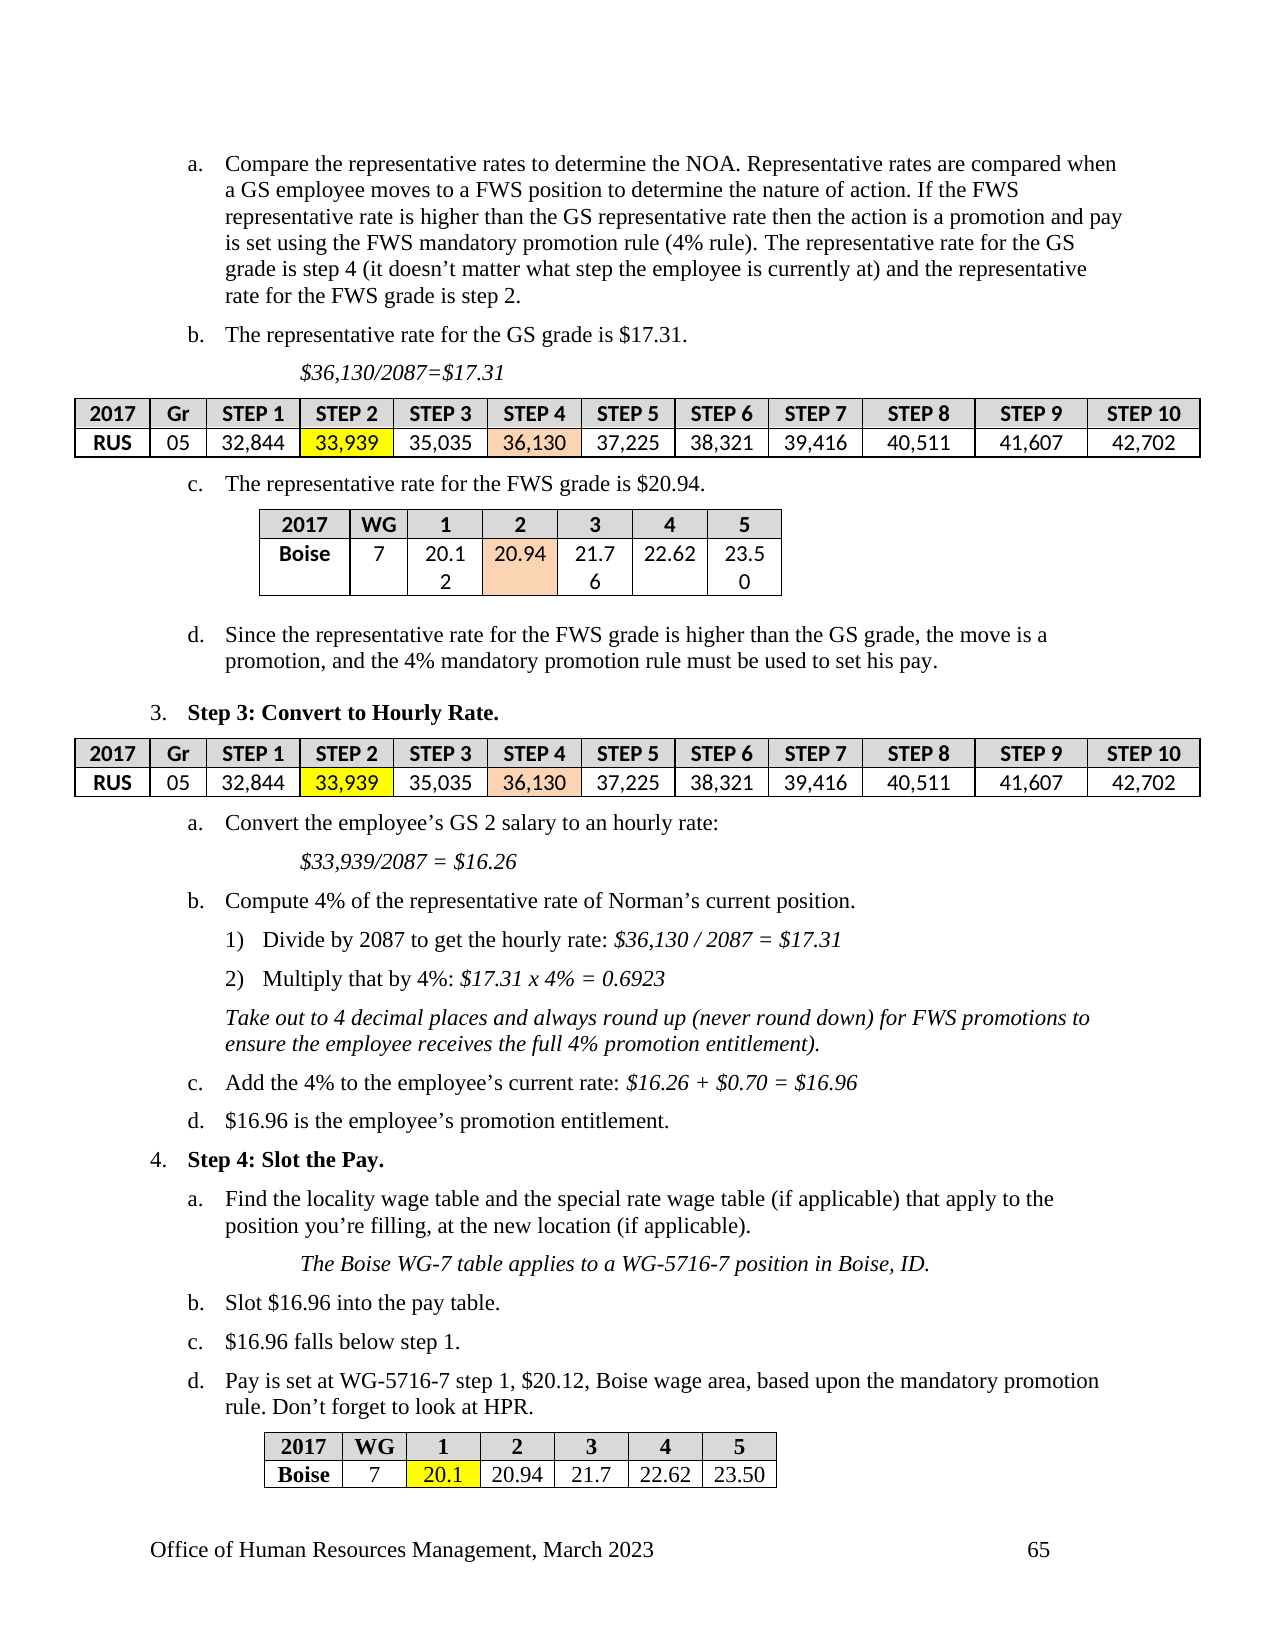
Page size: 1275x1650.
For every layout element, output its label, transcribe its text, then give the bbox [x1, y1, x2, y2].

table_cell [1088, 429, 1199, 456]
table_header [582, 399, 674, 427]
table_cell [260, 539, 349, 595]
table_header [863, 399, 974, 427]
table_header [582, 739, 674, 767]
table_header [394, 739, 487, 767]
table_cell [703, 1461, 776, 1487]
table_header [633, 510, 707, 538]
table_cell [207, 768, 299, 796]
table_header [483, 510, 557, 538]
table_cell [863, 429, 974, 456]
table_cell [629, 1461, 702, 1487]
list $36,130/2087=$17.31 [300, 359, 1125, 386]
list $16.96 falls below step 1. [187, 1328, 1125, 1354]
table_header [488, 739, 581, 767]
list Step 4: Slot the Pay. [150, 1146, 1125, 1173]
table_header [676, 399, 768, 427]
list Compare the representative rates to determine the NOA. Representative rates are compared when a GS employee moves to a FWS position to determine the nature of action. If the FWS representative rate is higher than the GS representative rate then the action is a promotion and pay is set using the FWS mandatory promotion rule (4% rule). The representative rate for the GS grade is step 4 (it doesn’t matter what step the employee is currently at) and the representative rate for the FWS grade is step 2. [187, 150, 1125, 308]
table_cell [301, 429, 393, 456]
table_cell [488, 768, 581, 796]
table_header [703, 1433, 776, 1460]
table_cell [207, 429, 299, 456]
text Take out to 4 decimal places and always round up (never round down) for FWS promotions to ensure the employee receives the full 4% promotion entitlement). [225, 1003, 1125, 1056]
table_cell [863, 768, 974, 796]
list Multiply that by 4%: $17.31 x 4% = 0.6923 [225, 965, 1125, 991]
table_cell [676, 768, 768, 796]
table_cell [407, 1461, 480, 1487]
list The representative rate for the GS grade is $17.31. [187, 321, 1125, 347]
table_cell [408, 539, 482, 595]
list $16.96 is the employee’s promotion entitlement. [187, 1108, 1125, 1134]
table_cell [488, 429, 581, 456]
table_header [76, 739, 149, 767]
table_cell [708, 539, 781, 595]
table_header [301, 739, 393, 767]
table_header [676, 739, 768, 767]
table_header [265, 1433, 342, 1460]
list Step 3: Convert to Hourly Rate. [150, 699, 1125, 725]
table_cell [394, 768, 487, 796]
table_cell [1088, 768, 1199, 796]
list Find the locality wage table and the special rate wage table (if applicable) that apply to the position you’re filling, at the new location (if applicable). [187, 1185, 1125, 1238]
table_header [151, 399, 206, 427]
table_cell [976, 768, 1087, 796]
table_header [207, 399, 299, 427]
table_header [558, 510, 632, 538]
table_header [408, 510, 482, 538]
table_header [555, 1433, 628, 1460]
list Pay is set at WG-5716-7 step 1, $20.12, Boise wage area, based upon the mandatory promotion rule. Don’t forget to look at HPR. [187, 1367, 1125, 1420]
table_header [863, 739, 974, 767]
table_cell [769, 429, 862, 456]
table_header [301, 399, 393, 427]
list Convert the employee’s GS 2 salary to an hourly rate: [187, 809, 1125, 836]
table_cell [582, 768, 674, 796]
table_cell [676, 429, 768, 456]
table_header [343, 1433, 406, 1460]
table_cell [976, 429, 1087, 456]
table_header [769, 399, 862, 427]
list Add the 4% to the employee’s current rate: $16.26 + $0.70 = $16.96 [187, 1069, 1125, 1095]
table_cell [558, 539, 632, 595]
text $33,939/2087 = $16.26 [300, 848, 1125, 874]
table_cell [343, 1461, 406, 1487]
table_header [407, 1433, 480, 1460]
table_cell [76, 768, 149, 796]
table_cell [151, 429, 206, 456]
list Since the representative rate for the FWS grade is higher than the GS grade, the move is a promotion, and the 4% mandatory promotion rule must be used to set his pay. [187, 621, 1125, 674]
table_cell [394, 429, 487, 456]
list Compute 4% of the representative rate of Norman’s current position. [187, 887, 1125, 913]
list The representative rate for the FWS grade is $20.94. [187, 470, 1125, 496]
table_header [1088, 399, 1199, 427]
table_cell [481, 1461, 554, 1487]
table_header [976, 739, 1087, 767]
list Divide by 2087 to get the hourly rate: $36,130 / 2087 = $17.31 [225, 926, 1125, 952]
list Slot $16.96 into the pay table. [187, 1289, 1125, 1316]
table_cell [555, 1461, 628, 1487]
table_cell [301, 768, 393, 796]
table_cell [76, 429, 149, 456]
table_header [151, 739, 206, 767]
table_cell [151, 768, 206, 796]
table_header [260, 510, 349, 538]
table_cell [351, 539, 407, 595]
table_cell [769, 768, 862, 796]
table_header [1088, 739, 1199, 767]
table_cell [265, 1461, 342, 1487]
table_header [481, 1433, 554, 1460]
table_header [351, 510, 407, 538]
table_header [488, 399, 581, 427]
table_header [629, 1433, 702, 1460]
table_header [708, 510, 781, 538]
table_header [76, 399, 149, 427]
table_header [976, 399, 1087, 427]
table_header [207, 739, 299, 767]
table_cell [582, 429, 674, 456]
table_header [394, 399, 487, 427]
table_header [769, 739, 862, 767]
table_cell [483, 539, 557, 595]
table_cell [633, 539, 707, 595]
text The Boise WG-7 table applies to a WG-5716-7 position in Boise, ID. [300, 1251, 1125, 1277]
